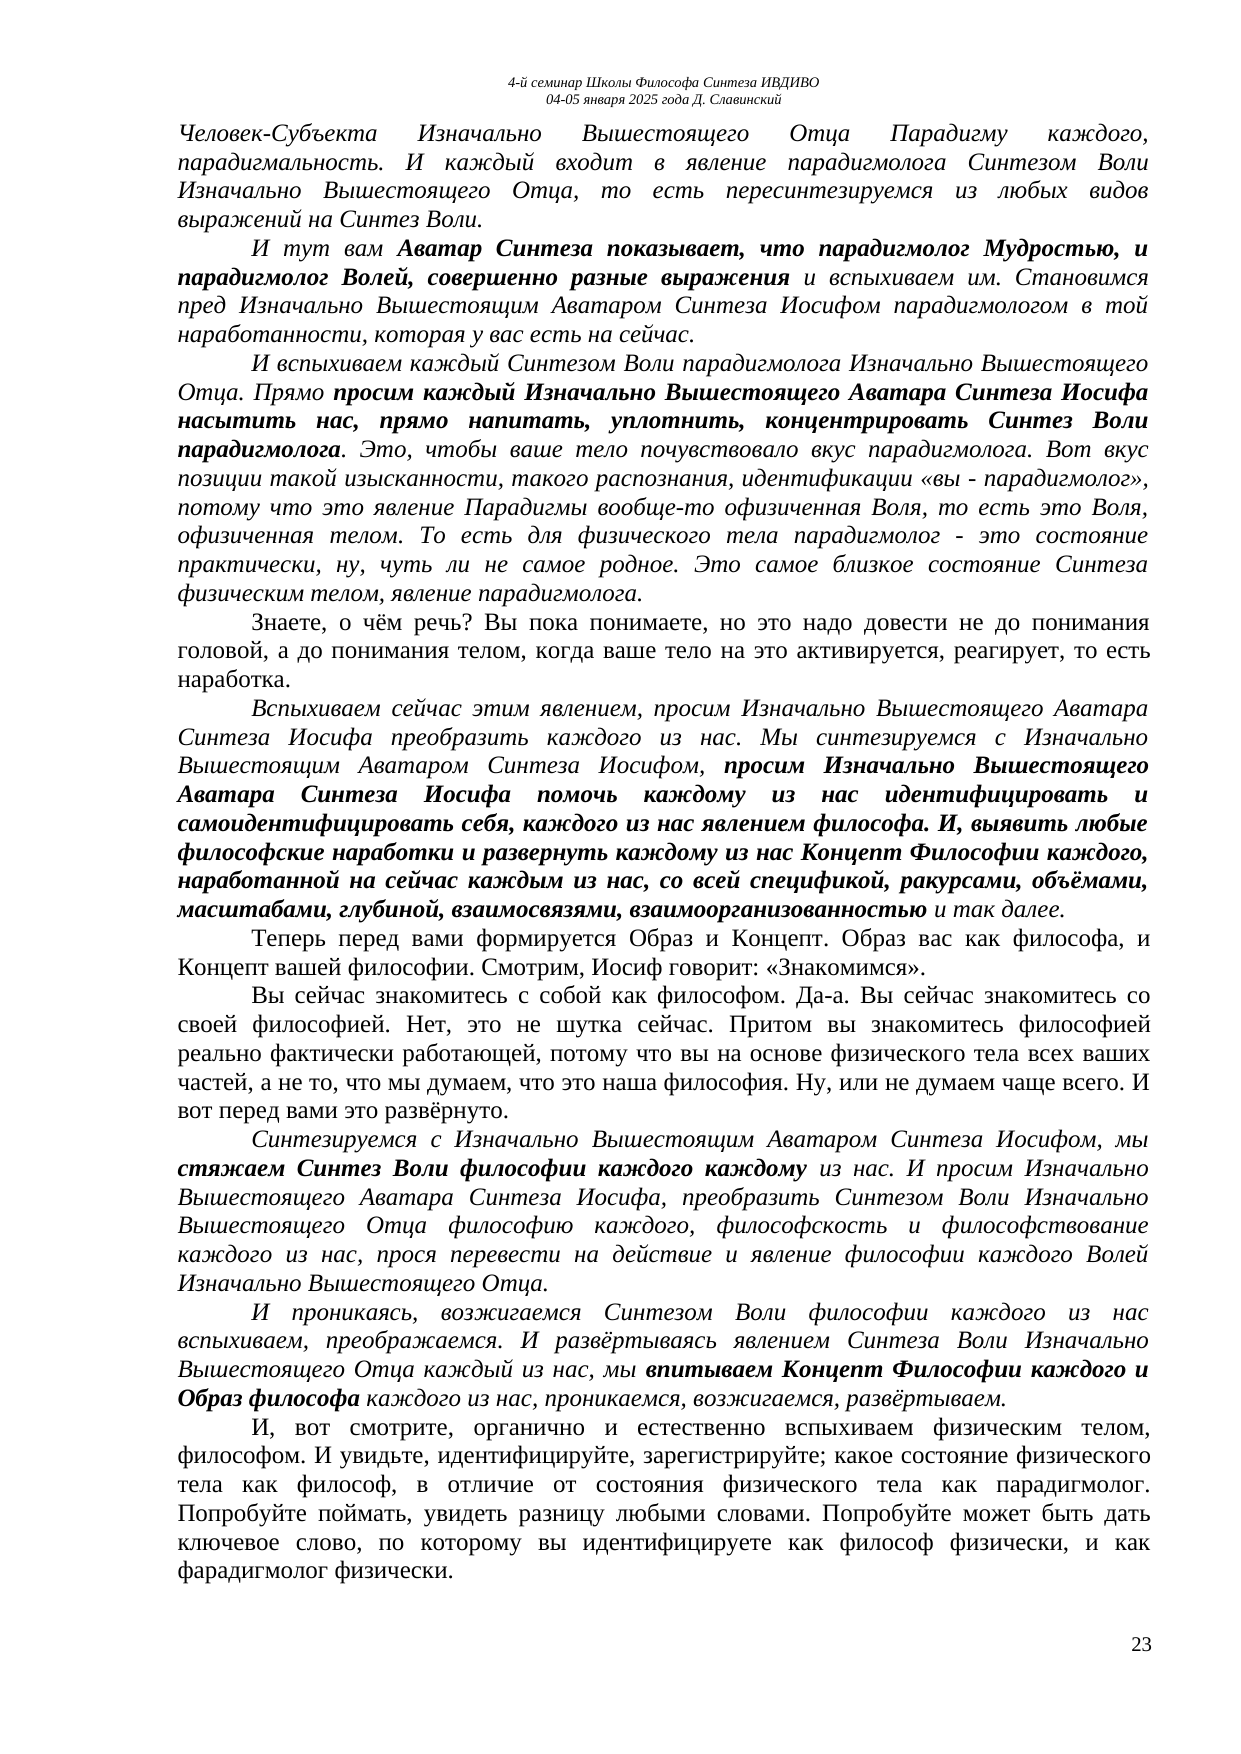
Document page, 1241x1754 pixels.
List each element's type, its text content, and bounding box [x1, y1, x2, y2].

text И, вот смотрите, органично и естественно вспыхиваем физическим телом, философом. И увидьте, идентифицируйте, зарегистрируйте; какое состояние физического тела как философ, в отличие от состояния физического тела как парадигмолог. Попробуйте поймать, увидеть разницу любыми словами. Попробуйте может быть дать ключевое слово, по которому вы идентифицируете как философ физически, и как фарадигмолог физически. [177, 1412, 1152, 1584]
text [177, 118, 1152, 233]
text Синтезируемся с Изначально Вышестоящим Аватаром Синтеза Иосифом, мы стяжаем Синтез Воли философии каждого каждому из нас. И просим Изначально Вышестоящего Аватара Синтеза Иосифа, преобразить Синтезом Воли Изначально Вышестоящего Отца философию каждого, философскость и философствование каждого из нас, прося перевести на действие и явление философии каждого Волей Изначально Вышестоящего Отца. [177, 1124, 1152, 1297]
text Вспыхиваем сейчас этим явлением, просим Изначально Вышестоящего Аватара Синтеза Иосифа преобразить каждого из нас. Мы синтезируемся с Изначально Вышестоящим Аватаром Синтеза Иосифом, просим Изначально Вышестоящего Аватара Синтеза Иосифа помочь каждому из нас идентифицировать и самоидентифицировать себя, каждого из нас явлением философа. И, выявить любые философские наработки и развернуть каждому из нас Концепт Философии каждого, наработанной на сейчас каждым из нас, со всей спецификой, ракурсами, объёмами, масштабами, глубиной, взаимосвязями, взаимоорганизованностью и так далее. [177, 693, 1152, 923]
text И проникаясь, возжигаемся Синтезом Воли философии каждого из нас вспыхиваем, преображаемся. И развёртываясь явлением Синтеза Воли Изначально Вышестоящего Отца каждый из нас, мы впитываем Концепт Философии каждого и Образ философа каждого из нас, проникаемся, возжигаемся, развёртываем. [177, 1297, 1152, 1412]
text Теперь перед вами формируется Образ и Концепт. Образ вас как философа, и Концепт вашей философии. Смотрим, Иосиф говорит: «Знакомимся». [177, 923, 1152, 981]
text Знаете, о чём речь? Вы пока понимаете, но это надо довести не до понимания головой, а до понимания телом, когда ваше тело на это активируется, реагирует, то есть наработка. [177, 607, 1152, 693]
text Вы сейчас знакомитесь с собой как философом. Да-а. Вы сейчас знакомитесь со своей философией. Нет, это не шутка сейчас. Притом вы знакомитесь философией реально фактически работающей, потому что вы на основе физического тела всех ваших частей, а не то, что мы думаем, что это наша философия. Ну, или не думаем чаще всего. И вот перед вами это развёрнуто. [177, 981, 1152, 1124]
text И тут вам Аватар Синтеза показывает, что парадигмолог Мудростью, и парадигмолог Волей, совершенно разные выражения и вспыхиваем им. Становимся пред Изначально Вышестоящим Аватаром Синтеза Иосифом парадигмологом в той наработанности, которая у вас есть на сейчас. [177, 233, 1152, 348]
text И вспыхиваем каждый Синтезом Воли парадигмолога Изначально Вышестоящего Отца. Прямо просим каждый Изначально Вышестоящего Аватара Синтеза Иосифа насытить нас, прямо напитать, уплотнить, концентрировать Синтез Воли парадигмолога. Это, чтобы ваше тело почувствовало вкус парадигмолога. Вот вкус позиции такой изысканности, такого распознания, идентификации «вы - парадигмолог», потому что это явление Парадигмы вообще-то офизиченная Воля, то есть это Воля, офизиченная телом. То есть для физического тела парадигмолог - это состояние практически, ну, чуть ли не самое родное. Это самое близкое состояние Синтеза физическим телом, явление парадигмолога. [177, 348, 1152, 607]
